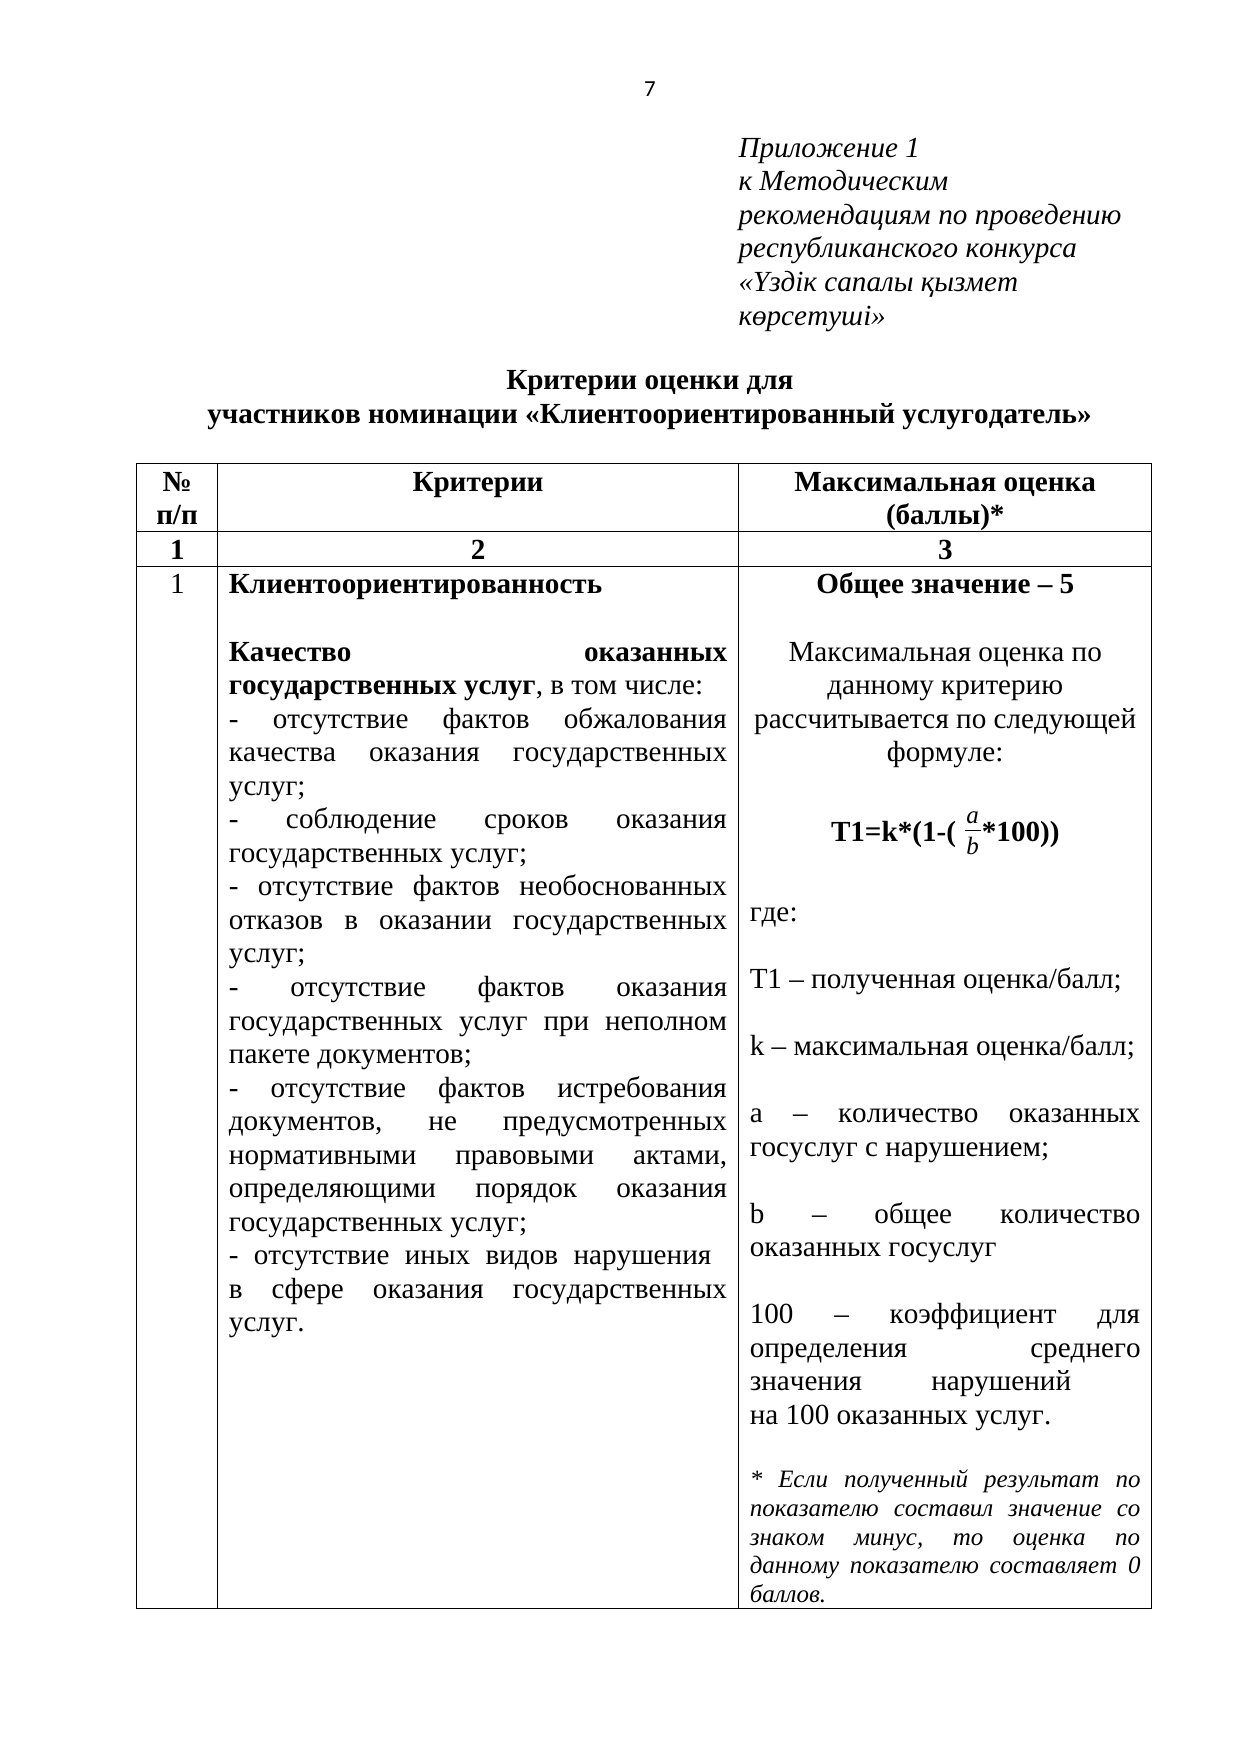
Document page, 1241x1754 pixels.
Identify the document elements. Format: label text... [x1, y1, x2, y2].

text Критерии оценки для [148, 362, 1152, 396]
table_cell 3 [739, 532, 1151, 566]
text участников номинации «Клиентоориентированный услугодатель» [148, 396, 1152, 429]
table_cell 1 [137, 567, 217, 1608]
table_cell 1 [137, 532, 217, 566]
text к Методическим [148, 163, 1152, 197]
text рекомендациям по проведению [148, 197, 1152, 231]
table_cell Общее значение – 5 Максимальная оценка по данному критерию рассчитывается по следующей формуле: T1=k*(1-( *100)) где: Т1 – полученная оценка/балл; k – максимальная оценка/балл; a – количество оказанных госуслуг с нарушением; b – общее количество оказанных госуслуг 100 – коэффициент для определения среднего значения нарушений на 100 оказанных услуг. * Если полученный результат по показателю составил значение со знаком минус, то оценка по данному показателю составляет 0 баллов. [739, 567, 1151, 1608]
table_header № п/п [137, 464, 217, 531]
table_header Критерии [218, 464, 738, 531]
table_cell 2 [218, 532, 738, 566]
text Приложение 1 [148, 130, 1152, 163]
table_header Максимальная оценка (баллы)* [739, 464, 1151, 531]
text көрсетуші» [148, 298, 1152, 331]
text республиканского конкурса [148, 231, 1152, 264]
table_cell Клиентоориентированность Качество оказанных государственных услуг, в том числе: - отсутствие фактов обжалования качества оказания государственных услуг; - соблюдение сроков оказания государственных услуг; - отсутствие фактов необоснованных отказов в оказании государственных услуг; - отсутствие фактов оказания государственных услуг при неполном пакете документов; - отсутствие фактов истребования документов, не предусмотренных нормативными правовыми актами, определяющими порядок оказания государственных услуг; - отсутствие иных видов нарушения в сфере оказания государственных услуг. [218, 567, 738, 1608]
text «Үздік сапалы қызмет [148, 264, 1152, 298]
